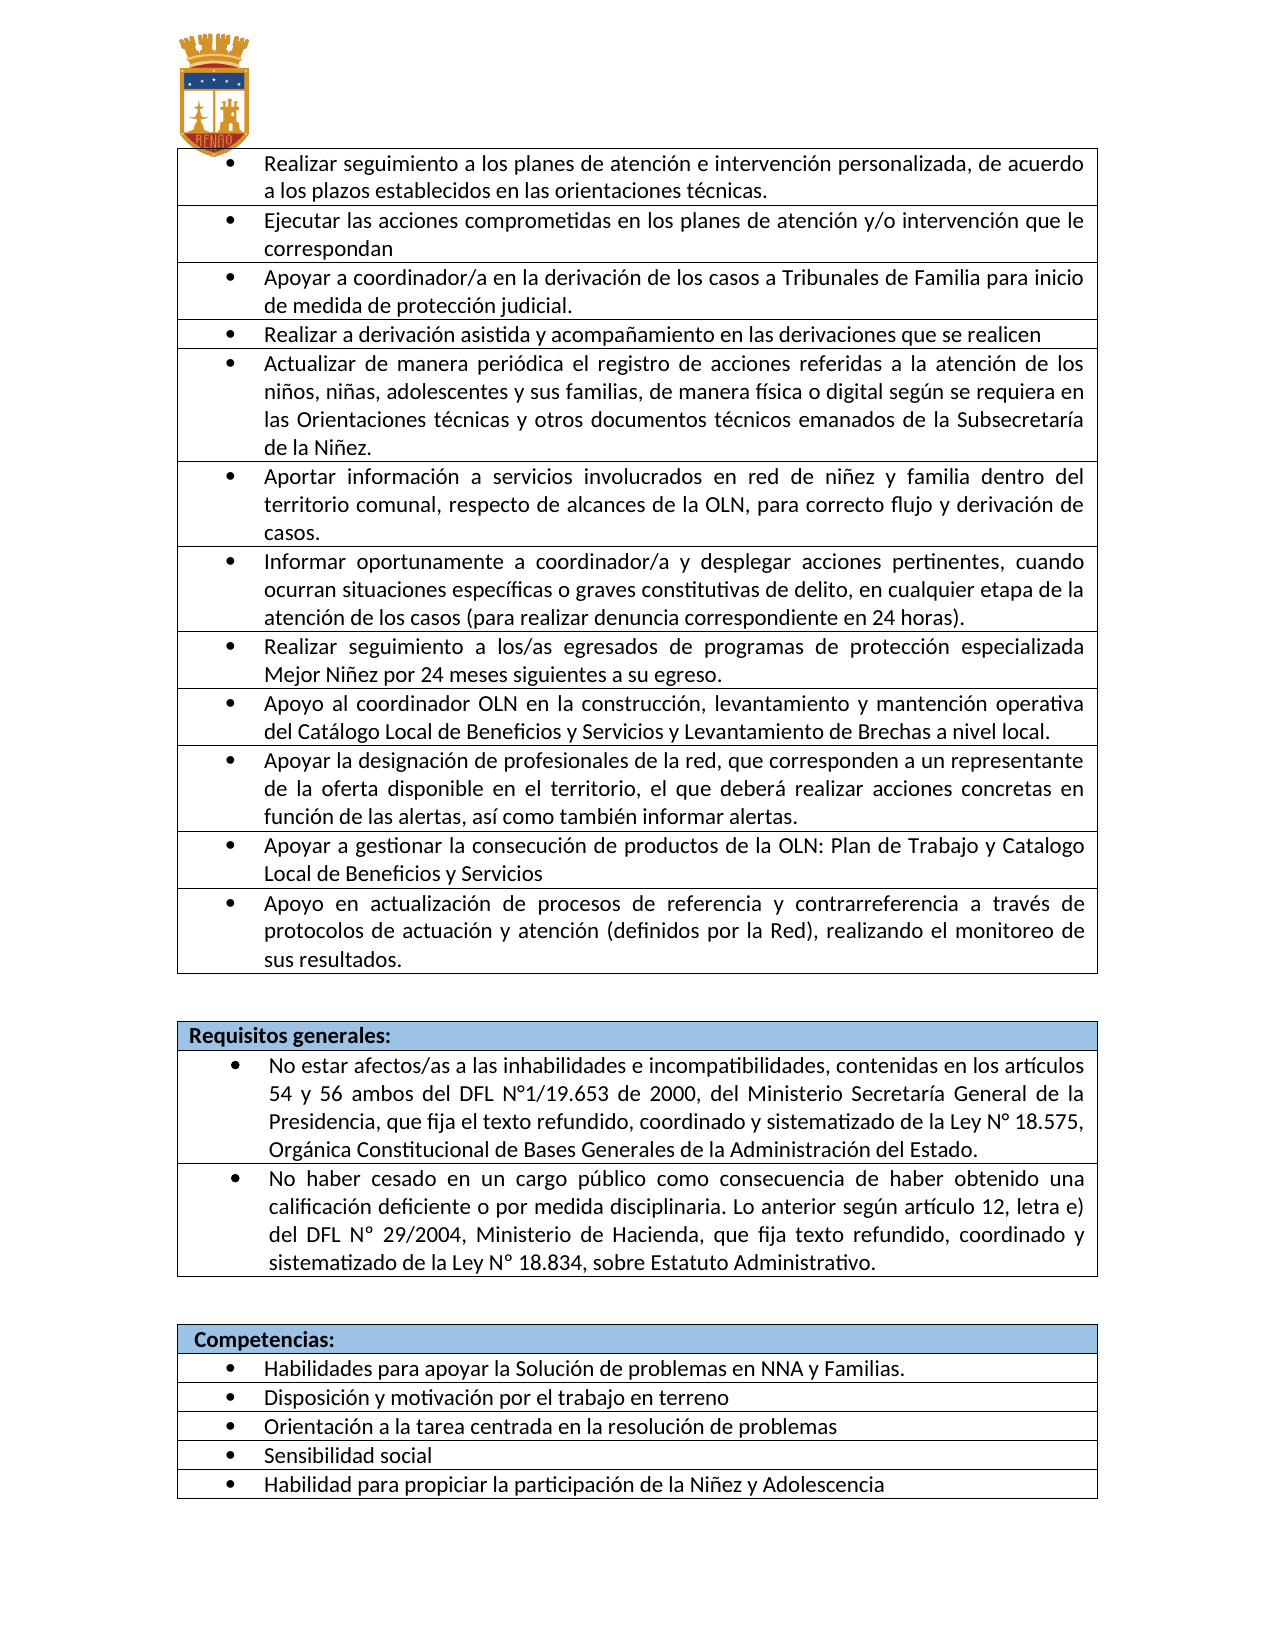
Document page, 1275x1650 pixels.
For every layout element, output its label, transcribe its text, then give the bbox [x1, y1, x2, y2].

table_cell Habilidad para propiciar la participación de la Niñez y Adolescencia [178, 1470, 1097, 1498]
table_cell Apoyo al coordinador OLN en la construcción, levantamiento y mantención operativa del Catálogo Local de Beneficios y Servicios y Levantamiento de Brechas a nivel local. [178, 689, 1097, 745]
table_cell Apoyar la designación de profesionales de la red, que corresponden a un representante de la oferta disponible en el territorio, el que deberá realizar acciones concretas en función de las alertas, así como también informar alertas. [178, 746, 1097, 831]
table_cell Apoyar a coordinador/a en la derivación de los casos a Tribunales de Familia para inicio de medida de protección judicial. [178, 263, 1097, 319]
table_cell Apoyar a gestionar la consecución de productos de la OLN: Plan de Trabajo y Catalogo Local de Beneficios y Servicios [178, 832, 1097, 888]
table_cell Apoyo en actualización de procesos de referencia y contrarreferencia a través de protocolos de actuación y atención (definidos por la Red), realizando el monitoreo de sus resultados. [178, 889, 1097, 973]
table_cell Informar oportunamente a coordinador/a y desplegar acciones pertinentes, cuando ocurran situaciones específicas o graves constitutivas de delito, en cualquier etapa de la atención de los casos (para realizar denuncia correspondiente en 24 horas). [178, 547, 1097, 631]
table_header Competencias: [178, 1325, 1097, 1353]
table_cell Realizar seguimiento a los planes de atención e intervención personalizada, de acuerdo a los plazos establecidos en las orientaciones técnicas. [178, 149, 1097, 205]
table_cell Ejecutar las acciones comprometidas en los planes de atención y/o intervención que le correspondan [178, 206, 1097, 262]
table_cell Realizar seguimiento a los/as egresados de programas de protección especializada Mejor Niñez por 24 meses siguientes a su egreso. [178, 632, 1097, 688]
table_cell Orientación a la tarea centrada en la resolución de problemas [178, 1412, 1097, 1440]
table_cell No estar afectos/as a las inhabilidades e incompatibilidades, contenidas en los artículos 54 y 56 ambos del DFL N°1/19.653 de 2000, del Ministerio Secretaría General de la Presidencia, que fija el texto refundido, coordinado y sistematizado de la Ley N° 18.575, Orgánica Constitucional de Bases Generales de la Administración del Estado. [178, 1051, 1097, 1163]
table_cell Sensibilidad social [178, 1441, 1097, 1469]
table_cell No haber cesado en un cargo público como consecuencia de haber obtenido una calificación deficiente o por medida disciplinaria. Lo anterior según artículo 12, letra e) del DFL Nº 29/2004, Ministerio de Hacienda, que fija texto refundido, coordinado y sistematizado de la Ley Nº 18.834, sobre Estatuto Administrativo. [178, 1164, 1097, 1276]
table_cell Aportar información a servicios involucrados en red de niñez y familia dentro del territorio comunal, respecto de alcances de la OLN, para correcto flujo y derivación de casos. [178, 462, 1097, 546]
picture [173, 28, 256, 162]
table_cell Actualizar de manera periódica el registro de acciones referidas a la atención de los niños, niñas, adolescentes y sus familias, de manera física o digital según se requiera en las Orientaciones técnicas y otros documentos técnicos emanados de la Subsecretaría de la Niñez. [178, 349, 1097, 461]
table_header Requisitos generales: [178, 1022, 1097, 1050]
table_cell Habilidades para apoyar la Solución de problemas en NNA y Familias. [178, 1354, 1097, 1382]
table_cell Realizar a derivación asistida y acompañamiento en las derivaciones que se realicen [178, 320, 1097, 348]
table_cell Disposición y motivación por el trabajo en terreno [178, 1383, 1097, 1411]
